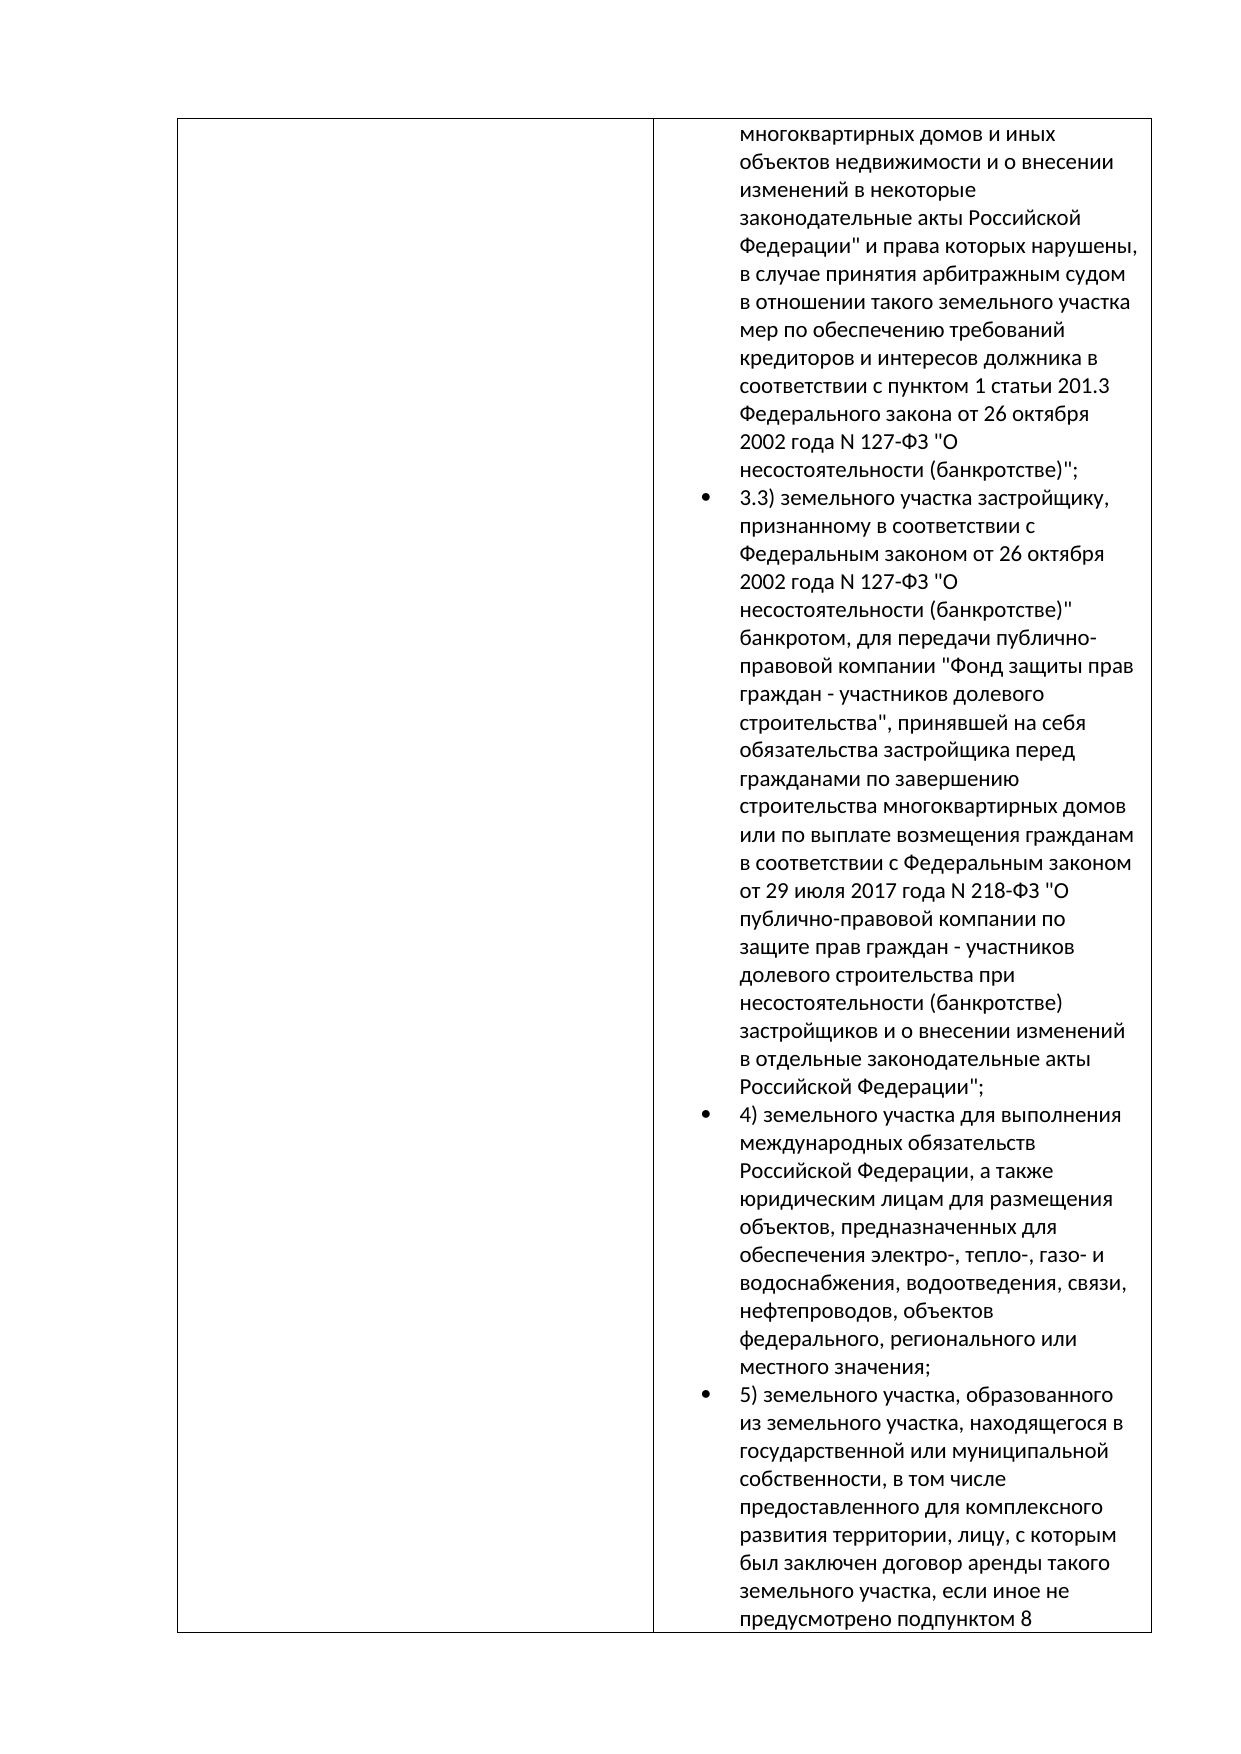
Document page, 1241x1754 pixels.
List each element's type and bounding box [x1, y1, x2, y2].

table_cell [178, 119, 653, 1632]
table_cell [654, 119, 1151, 1632]
